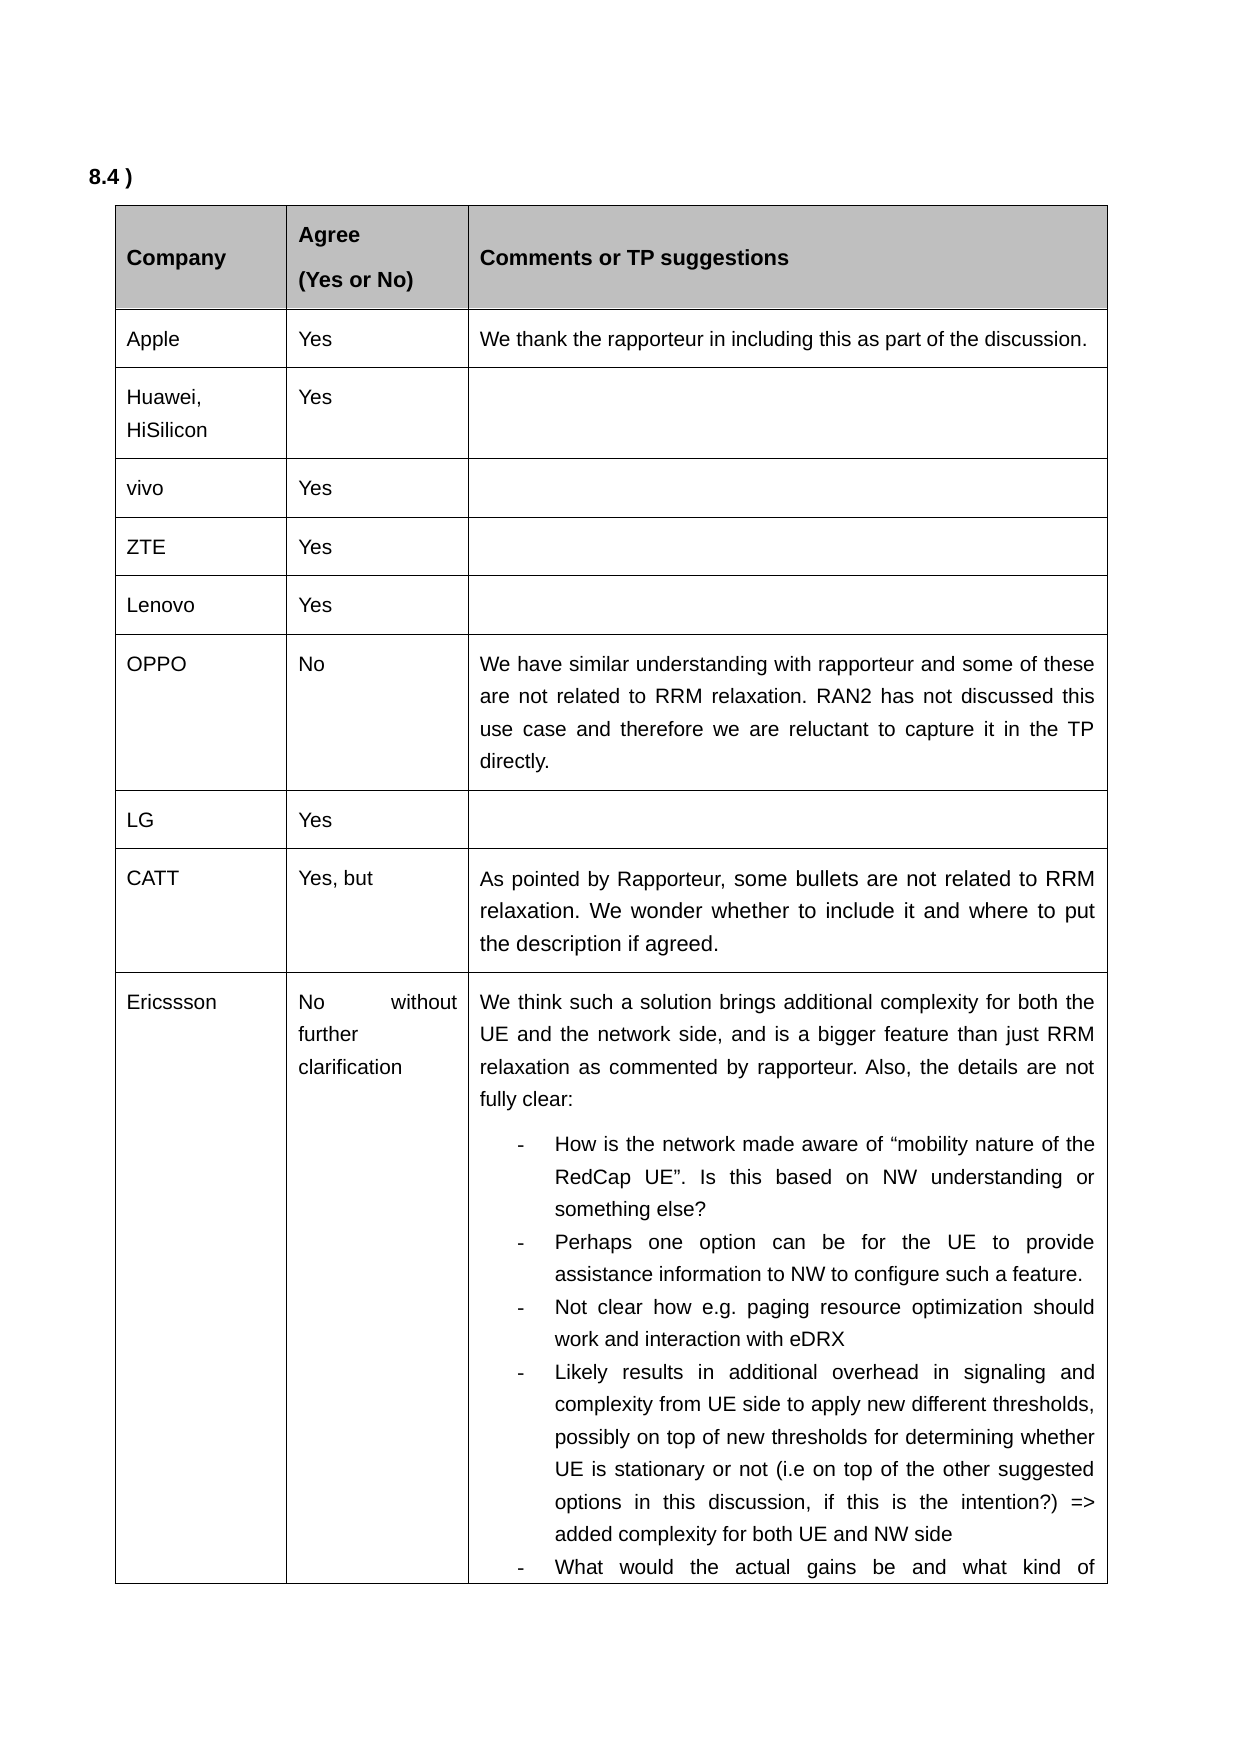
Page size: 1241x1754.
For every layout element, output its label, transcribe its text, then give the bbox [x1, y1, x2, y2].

table_cell vivo [116, 459, 286, 517]
table_cell ZTE [116, 518, 286, 575]
table_cell LG [116, 791, 286, 848]
table_cell Yes, but [287, 849, 468, 972]
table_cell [287, 973, 468, 1583]
table_cell Ericssson [116, 973, 286, 1583]
table_cell Huawei, HiSilicon [116, 368, 286, 458]
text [89, 160, 1107, 192]
table_header Comments or TP suggestions [469, 206, 1107, 308]
table_cell [469, 459, 1107, 517]
table_cell Yes [287, 310, 468, 367]
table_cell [469, 973, 1107, 1583]
table_header Agree (Yes or No) [287, 206, 468, 308]
table_cell Apple [116, 310, 286, 367]
table_cell [469, 518, 1107, 575]
table_cell CATT [116, 849, 286, 972]
table_cell Yes [287, 368, 468, 458]
table_cell [469, 791, 1107, 848]
table_cell [469, 368, 1107, 458]
table_cell Yes [287, 791, 468, 848]
table_cell As pointed by Rapporteur, some bullets are not related to RRM relaxation. We wonder whether to include it and where to put the description if agreed. [469, 849, 1107, 972]
table_cell Yes [287, 518, 468, 575]
table_cell We have similar understanding with rapporteur and some of these are not related to RRM relaxation. RAN2 has not discussed this use case and therefore we are reluctant to capture it in the TP directly. [469, 635, 1107, 790]
table_cell We thank the rapporteur in including this as part of the discussion. [469, 310, 1107, 367]
table_cell Yes [287, 459, 468, 517]
table_cell [469, 576, 1107, 634]
table_cell No [287, 635, 468, 790]
table_cell Lenovo [116, 576, 286, 634]
table_cell OPPO [116, 635, 286, 790]
table_cell Yes [287, 576, 468, 634]
table_header Company [116, 206, 286, 308]
